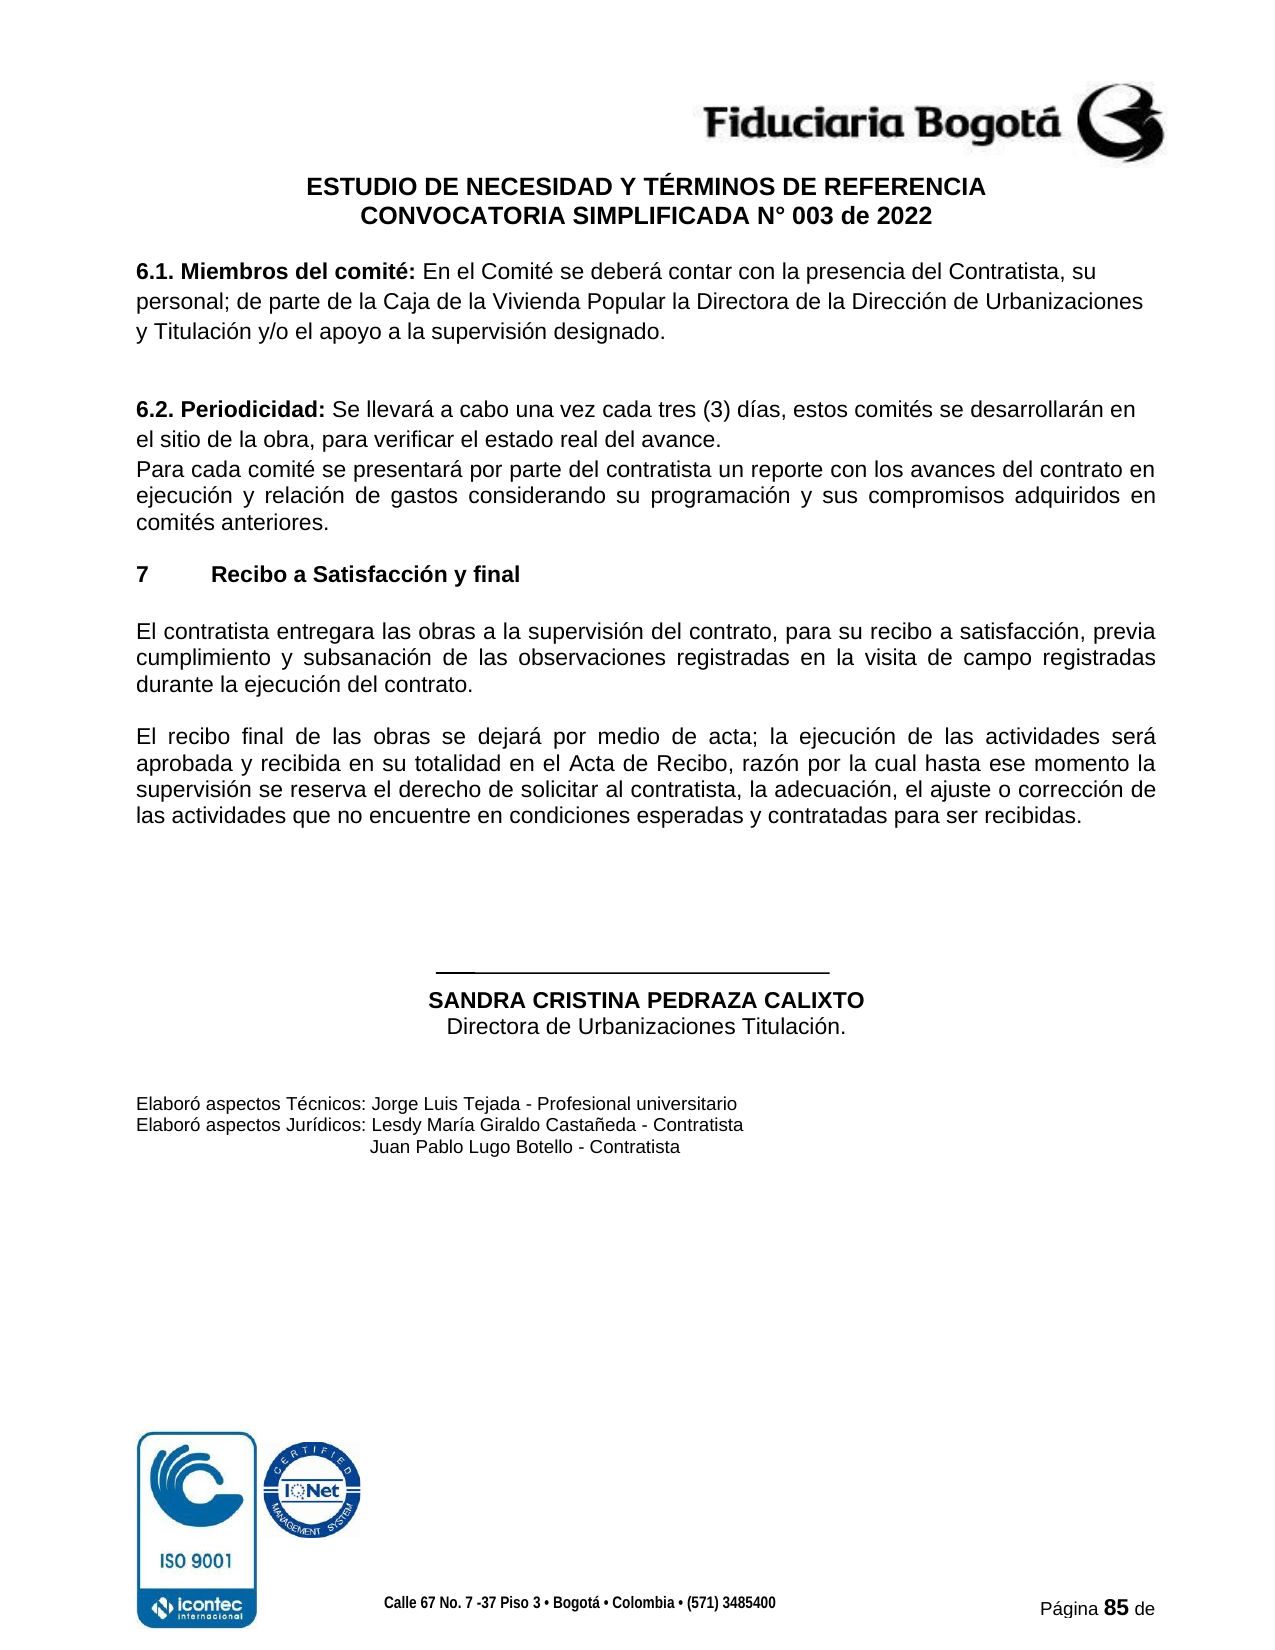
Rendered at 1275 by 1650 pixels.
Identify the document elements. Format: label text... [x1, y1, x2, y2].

picture [692, 81, 1168, 168]
text 6.1. Miembros del comité: En el Comité se deberá contar con la presencia del Contratista, su personal; de parte de la Caja de la Vivienda Popular la Directora de la Dirección de Urbanizaciones y Titulación y/o el apoyo a la supervisión designado. [136, 258, 1157, 344]
text SANDRA CRISTINA PEDRAZA CALIXTO [136, 987, 1157, 1013]
text Juan Pablo Lugo Botello - Contratista [136, 1135, 1157, 1157]
picture [263, 1442, 361, 1538]
text Directora de Urbanizaciones Titulación. [136, 1013, 1157, 1039]
list El contratista entregara las obras a la supervisión del contrato, para su recibo a satisfacción, previa cumplimiento y subsanación de las observaciones registradas en la visita de campo registradas durante la ejecución del contrato. [136, 618, 1157, 697]
text Elaboró aspectos Jurídicos: Lesdy María Giraldo Castañeda - Contratista [136, 1114, 1157, 1135]
list Recibo a Satisfacción y final [136, 561, 1157, 588]
picture [135, 1429, 258, 1629]
text 6.2. Periodicidad: Se llevará a cabo una vez cada tres (3) días, estos comités se desarrollarán en el sitio de la obra, para verificar el estado real del avance. [136, 396, 1157, 452]
list El recibo final de las obras se dejará por medio de acta; la ejecución de las actividades será aprobada y recibida en su totalidad en el Acta de Recibo, razón por la cual hasta ese momento la supervisión se reserva el derecho de solicitar al contratista, la adecuación, el ajuste o corrección de las actividades que no encuentre en condiciones esperadas y contratadas para ser recibidas. [136, 723, 1157, 829]
text Elaboró aspectos Técnicos: Jorge Luis Tejada - Profesional universitario [136, 1092, 1157, 1114]
text Para cada comité se presentará por parte del contratista un reporte con los avances del contrato en ejecución y relación de gastos considerando su programación y sus compromisos adquiridos en comités anteriores. [136, 456, 1157, 535]
